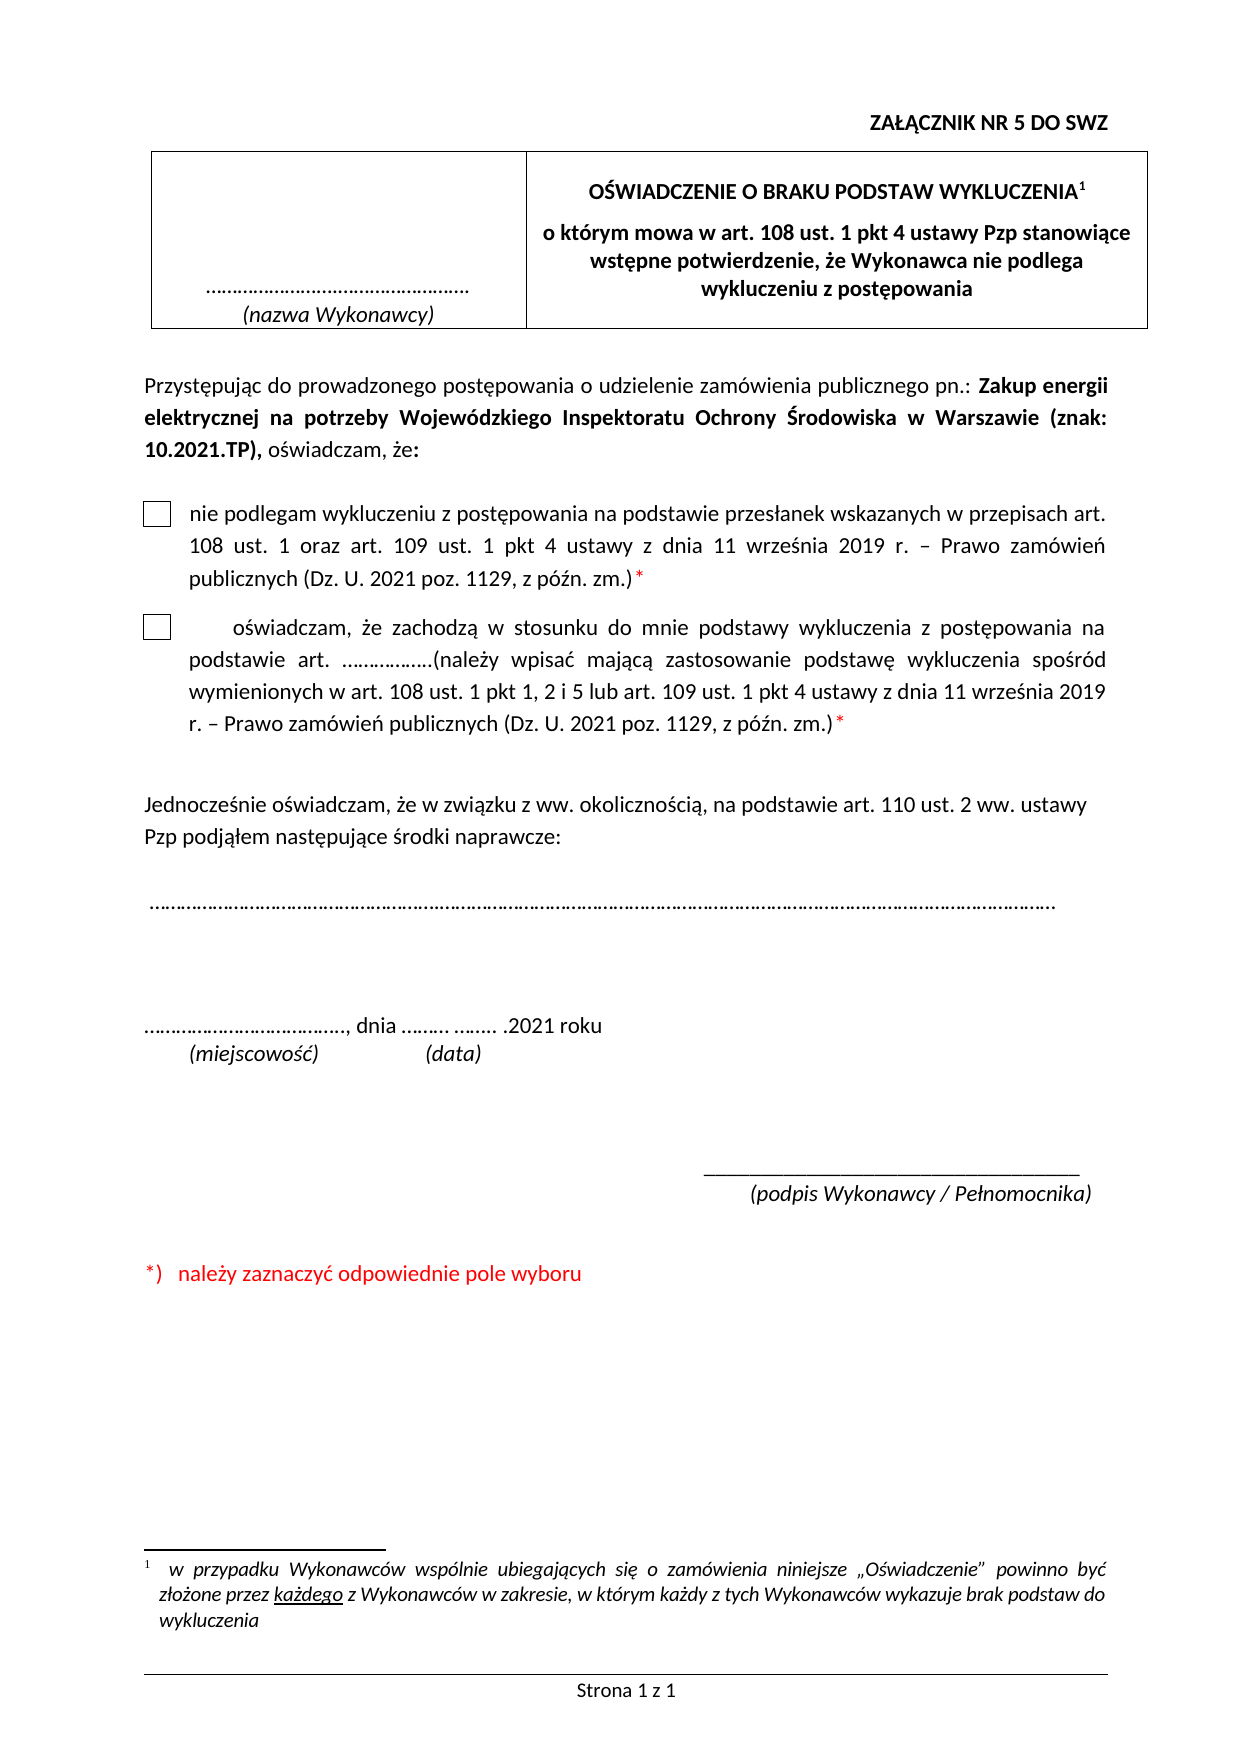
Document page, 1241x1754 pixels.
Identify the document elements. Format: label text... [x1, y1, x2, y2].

text oświadczam, że zachodzą w stosunku do mnie podstawy wykluczenia z postępowania na podstawie art. ……………..(należy wpisać mającą zastosowanie podstawę wykluczenia spośród wymienionych w art. 108 ust. 1 pkt 1, 2 i 5 lub art. 109 ust. 1 pkt 4 ustawy z dnia 11 września 2019 r. – Prawo zamówień publicznych (Dz. U. 2021 poz. 1129, z późn. zm.)* [144, 613, 1108, 737]
text Przystępując do prowadzonego postępowania o udzielenie zamówienia publicznego pn.: Zakup energii elektrycznej na potrzeby Wojewódzkiego Inspektoratu Ochrony Środowiska w Warszawie (znak: 10.2021.TP), oświadczam, że: [144, 371, 1108, 463]
table_header OŚWIADCZENIE O BRAKU PODSTAW WYKLUCZENIA o którym mowa w art. 108 ust. 1 pkt 4 ustawy Pzp stanowiące wstępne potwierdzenie, że Wykonawca nie podlega wykluczeniu z postępowania [527, 152, 1147, 328]
text ZAŁĄCZNIK NR 5 DO SWZ [144, 108, 1108, 137]
text nie podlegam wykluczeniu z postępowania na podstawie przesłanek wskazanych w przepisach art. 108 ust. 1 oraz art. 109 ust. 1 pkt 4 ustawy z dnia 11 września 2019 r. – Prawo zamówień publicznych (Dz. U. 2021 poz. 1129, z późn. zm.)* [144, 499, 1108, 592]
text *) należy zaznaczyć odpowiednie pole wyboru [144, 1259, 1108, 1287]
table_header …………………….……………………. (nazwa Wykonawcy) [152, 152, 526, 328]
text ……………………………….., dnia ……… …….. .2021 roku [144, 1011, 1108, 1039]
text ……………………………………………….……………………………………………………………………………………………………… [144, 887, 1108, 915]
text Jednocześnie oświadczam, że w związku z ww. okolicznością, na podstawie art. 110 ust. 2 ww. ustawy Pzp podjąłem następujące środki naprawcze: [144, 790, 1108, 851]
text (podpis Wykonawcy / Pełnomocnika) [749, 1179, 1108, 1208]
text (miejscowość) (data) [188, 1039, 1108, 1067]
text _________________________________ [676, 1152, 1108, 1179]
